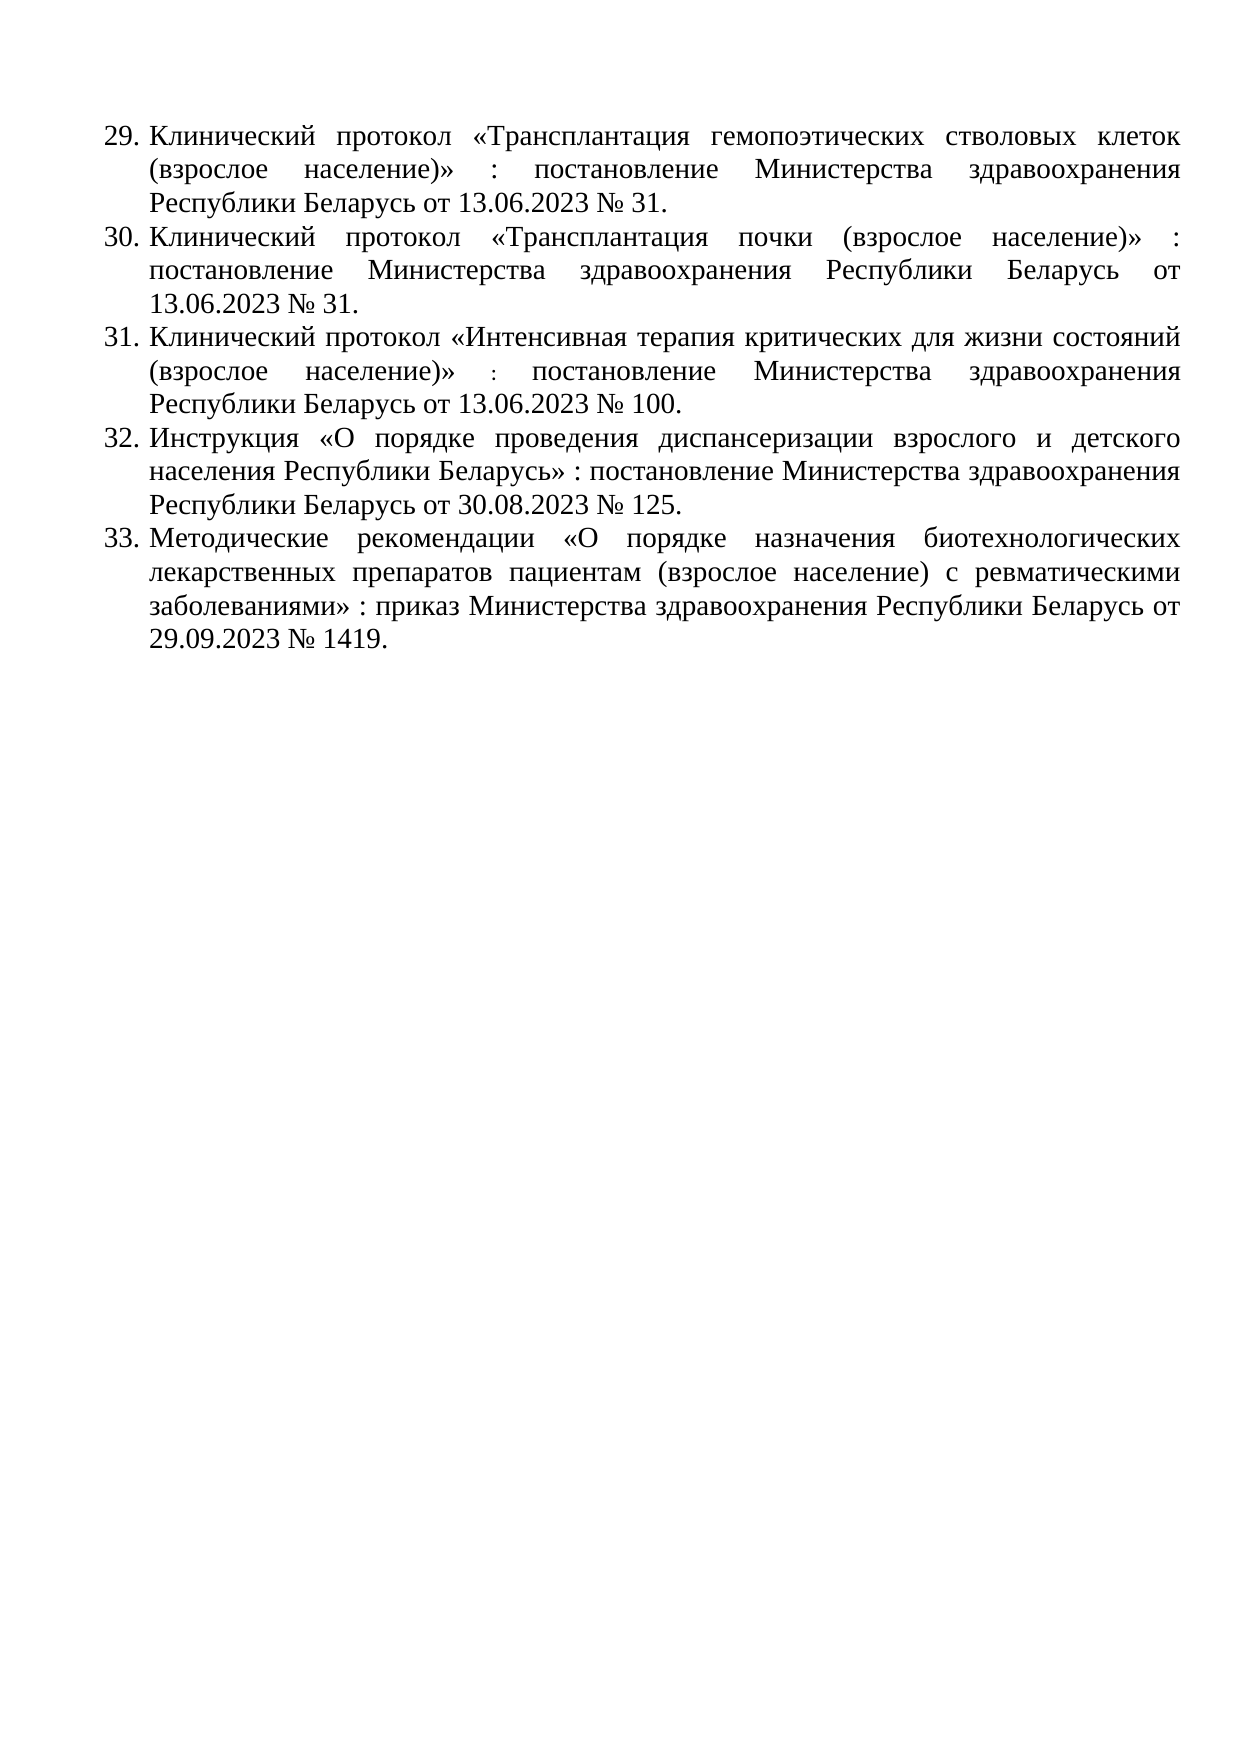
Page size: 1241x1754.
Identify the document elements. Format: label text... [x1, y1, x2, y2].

list Клинический протокол «Трансплантация гемопоэтических стволовых клеток (взрослое население)» : постановление Министерства здравоохранения Республики Беларусь от 13.06.2023 № 31. [103, 118, 1181, 219]
list Клинический протокол «Трансплантация почки (взрослое население)» : постановление Министерства здравоохранения Республики Беларусь от 13.06.2023 № 31. [103, 219, 1181, 319]
list Клинический протокол «Интенсивная терапия критических для жизни состояний (взрослое население)» : постановление Министерства здравоохранения Республики Беларусь от 13.06.2023 № 100. [103, 319, 1181, 420]
list Методические рекомендации «О порядке назначения биотехнологических лекарственных препаратов пациентам (взрослое население) с ревматическими заболеваниями» : приказ Министерства здравоохранения Республики Беларусь от 29.09.2023 № 1419. [103, 521, 1181, 655]
list Инструкция «О порядке проведения диспансеризации взрослого и детского населения Республики Беларусь» : постановление Министерства здравоохранения Республики Беларусь от 30.08.2023 № 125. [103, 420, 1181, 521]
